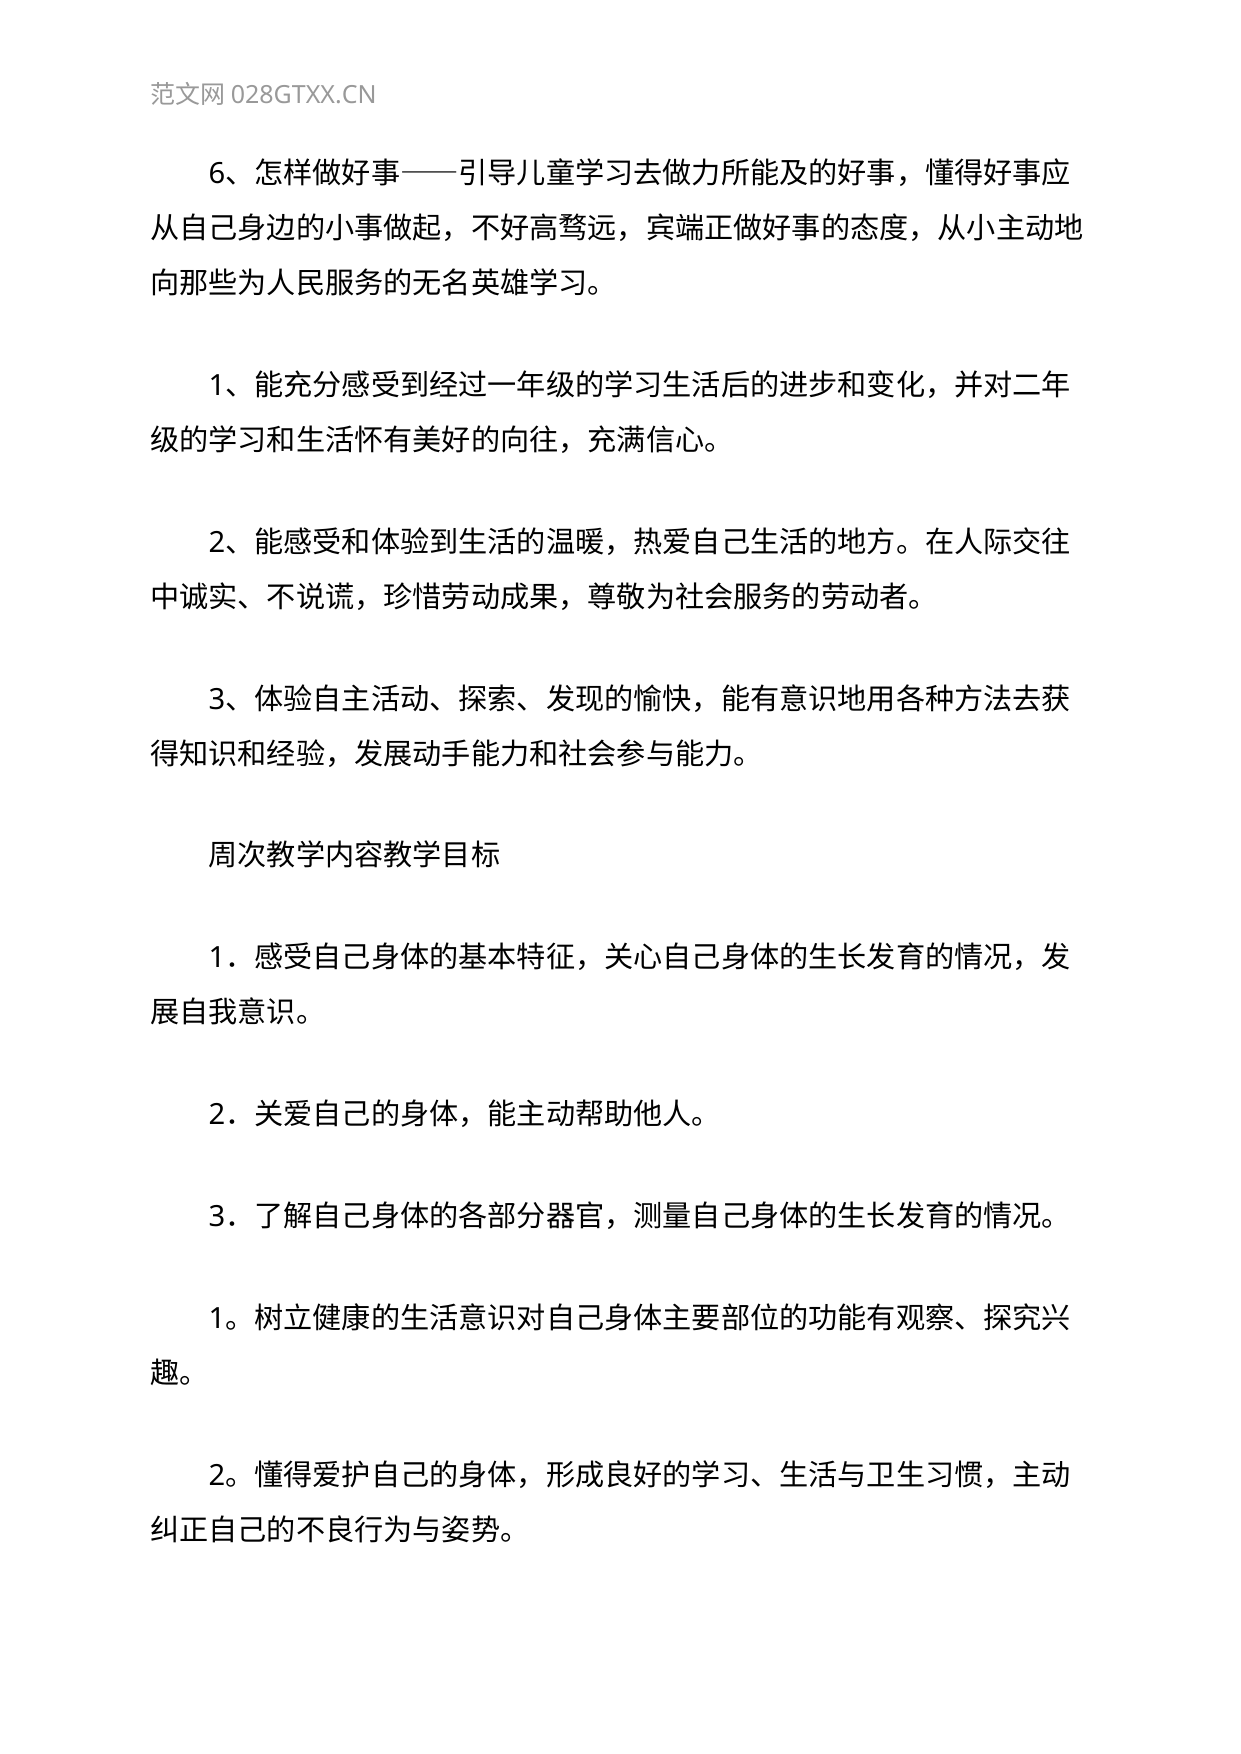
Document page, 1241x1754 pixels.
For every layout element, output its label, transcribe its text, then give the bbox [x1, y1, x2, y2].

text 6、怎样做好事——引导儿童学习去做力所能及的好事，懂得好事应从自己身边的小事做起，不好高骛远，宾端正做好事的态度，从小主动地向那些为人民服务的无名英雄学习。 [150, 150, 1090, 302]
text 2、能感受和体验到生活的温暖，热爱自己生活的地方。在人际交往中诚实、不说谎，珍惜劳动成果，尊敬为社会服务的劳动者。 [150, 518, 1090, 616]
text 3、体验自主活动、探索、发现的愉快，能有意识地用各种方法去获得知识和经验，发展动手能力和社会参与能力。 [150, 675, 1090, 772]
text 2．关爱自己的身体，能主动帮助他人。 [150, 1091, 1090, 1133]
text 周次教学内容教学目标 [150, 832, 1090, 874]
text 1、能充分感受到经过一年级的学习生活后的进步和变化，并对二年级的学习和生活怀有美好的向往，充满信心。 [150, 362, 1090, 459]
text 3．了解自己身体的各部分器官，测量自己身体的生长发育的情况。 [150, 1192, 1090, 1235]
text 2。懂得爱护自己的身体，形成良好的学习、生活与卫生习惯，主动纠正自己的不良行为与姿势。 [150, 1451, 1090, 1548]
text 1。树立健康的生活意识对自己身体主要部位的功能有观察、探究兴趣。 [150, 1294, 1090, 1392]
text 1．感受自己身体的基本特征，关心自己身体的生长发育的情况，发展自我意识。 [150, 934, 1090, 1031]
